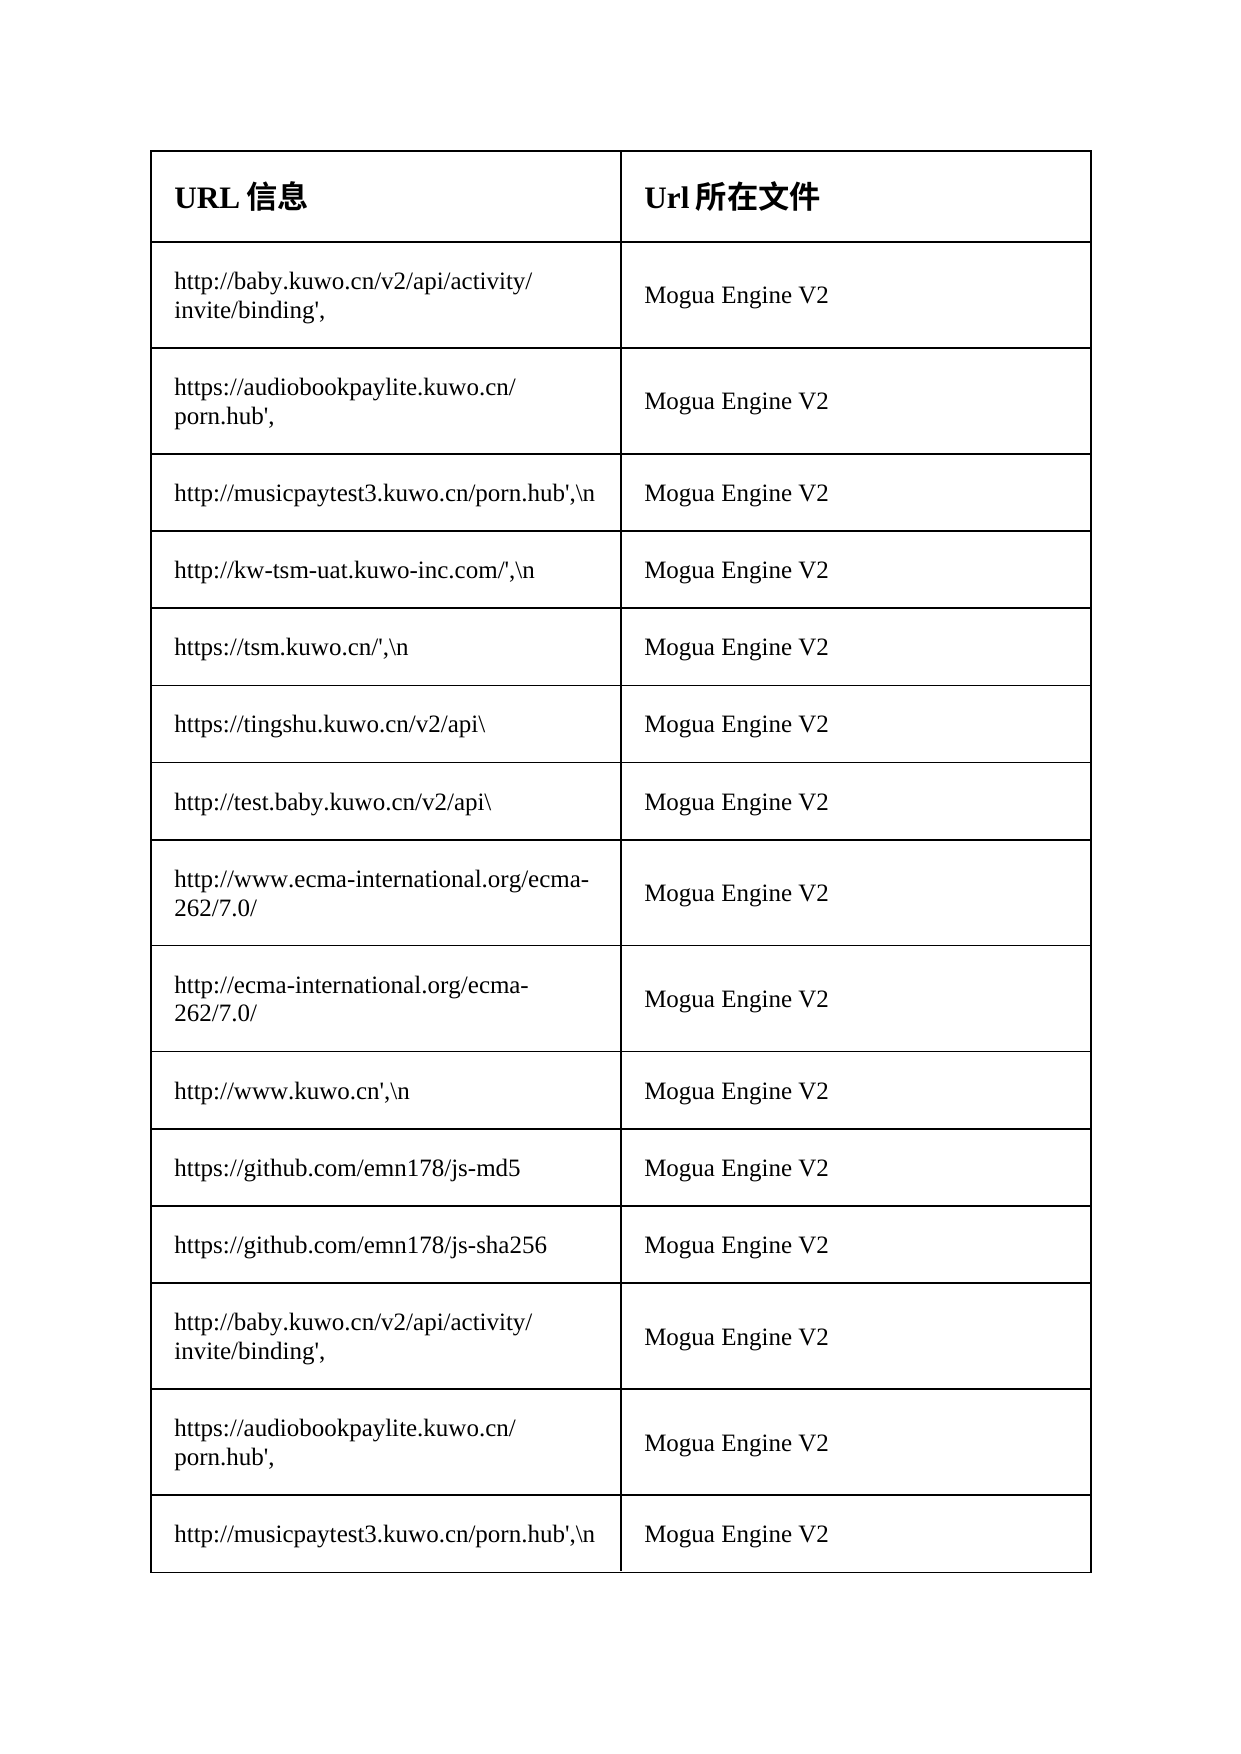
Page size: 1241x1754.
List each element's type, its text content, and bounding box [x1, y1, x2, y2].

table_header Url所在文件 [622, 152, 1090, 241]
table_cell Mogua Engine V2 [622, 1207, 1090, 1282]
table_cell Mogua Engine V2 [622, 455, 1090, 530]
table_cell https://tingshu.kuwo.cn/v2/api\ [152, 686, 620, 762]
table_cell https://github.com/emn178/js-sha256 [152, 1207, 620, 1282]
table_cell http://baby.kuwo.cn/v2/api/activity/invite/binding', [152, 1284, 620, 1388]
table_cell http://test.baby.kuwo.cn/v2/api\ [152, 763, 620, 839]
table_cell https://audiobookpaylite.kuwo.cn/porn.hub', [152, 1390, 620, 1494]
table_cell Mogua Engine V2 [622, 946, 1090, 1051]
table_header URL信息 [152, 152, 620, 241]
table_cell Mogua Engine V2 [622, 841, 1090, 945]
table_cell http://baby.kuwo.cn/v2/api/activity/invite/binding', [152, 243, 620, 347]
table_cell http://musicpaytest3.kuwo.cn/porn.hub',\n [152, 455, 620, 530]
table_cell http://ecma-international.org/ecma-262/7.0/ [152, 946, 620, 1051]
table_cell Mogua Engine V2 [622, 609, 1090, 684]
table_cell Mogua Engine V2 [622, 1496, 1090, 1571]
table_cell Mogua Engine V2 [622, 1284, 1090, 1388]
table_cell http://kw-tsm-uat.kuwo-inc.com/',\n [152, 532, 620, 607]
table_cell http://musicpaytest3.kuwo.cn/porn.hub',\n [152, 1496, 620, 1571]
table_cell Mogua Engine V2 [622, 1390, 1090, 1494]
table_cell Mogua Engine V2 [622, 532, 1090, 607]
table_cell http://www.ecma-international.org/ecma-262/7.0/ [152, 841, 620, 945]
table_cell http://www.kuwo.cn',\n [152, 1052, 620, 1128]
table_cell Mogua Engine V2 [622, 763, 1090, 839]
table_cell Mogua Engine V2 [622, 243, 1090, 347]
table_cell Mogua Engine V2 [622, 686, 1090, 762]
table_cell https://tsm.kuwo.cn/',\n [152, 609, 620, 684]
table_cell Mogua Engine V2 [622, 349, 1090, 453]
table_cell https://github.com/emn178/js-md5 [152, 1130, 620, 1205]
table_cell Mogua Engine V2 [622, 1052, 1090, 1128]
table_cell Mogua Engine V2 [622, 1130, 1090, 1205]
table_cell https://audiobookpaylite.kuwo.cn/porn.hub', [152, 349, 620, 453]
